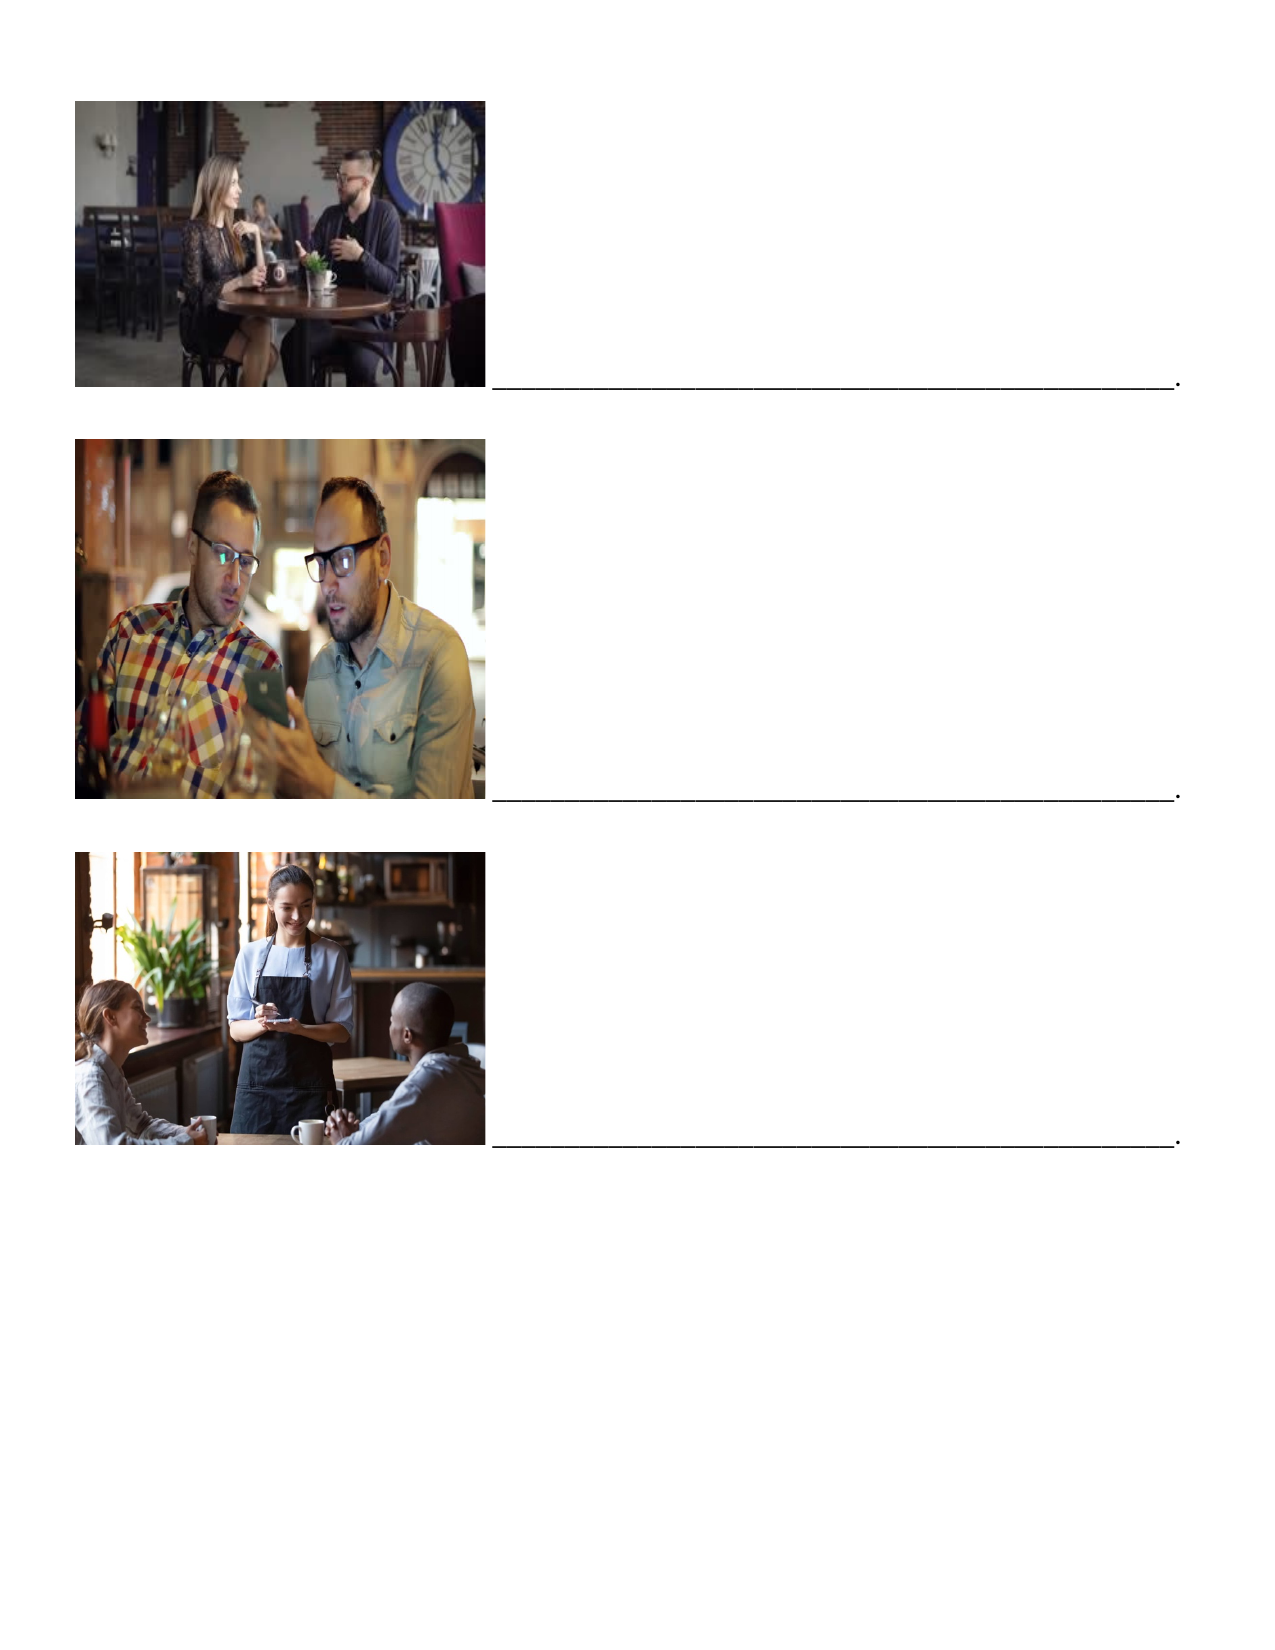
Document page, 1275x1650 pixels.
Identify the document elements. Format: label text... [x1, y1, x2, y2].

picture [75, 101, 486, 387]
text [75, 102, 1200, 393]
picture [75, 439, 486, 799]
picture [75, 852, 486, 1145]
